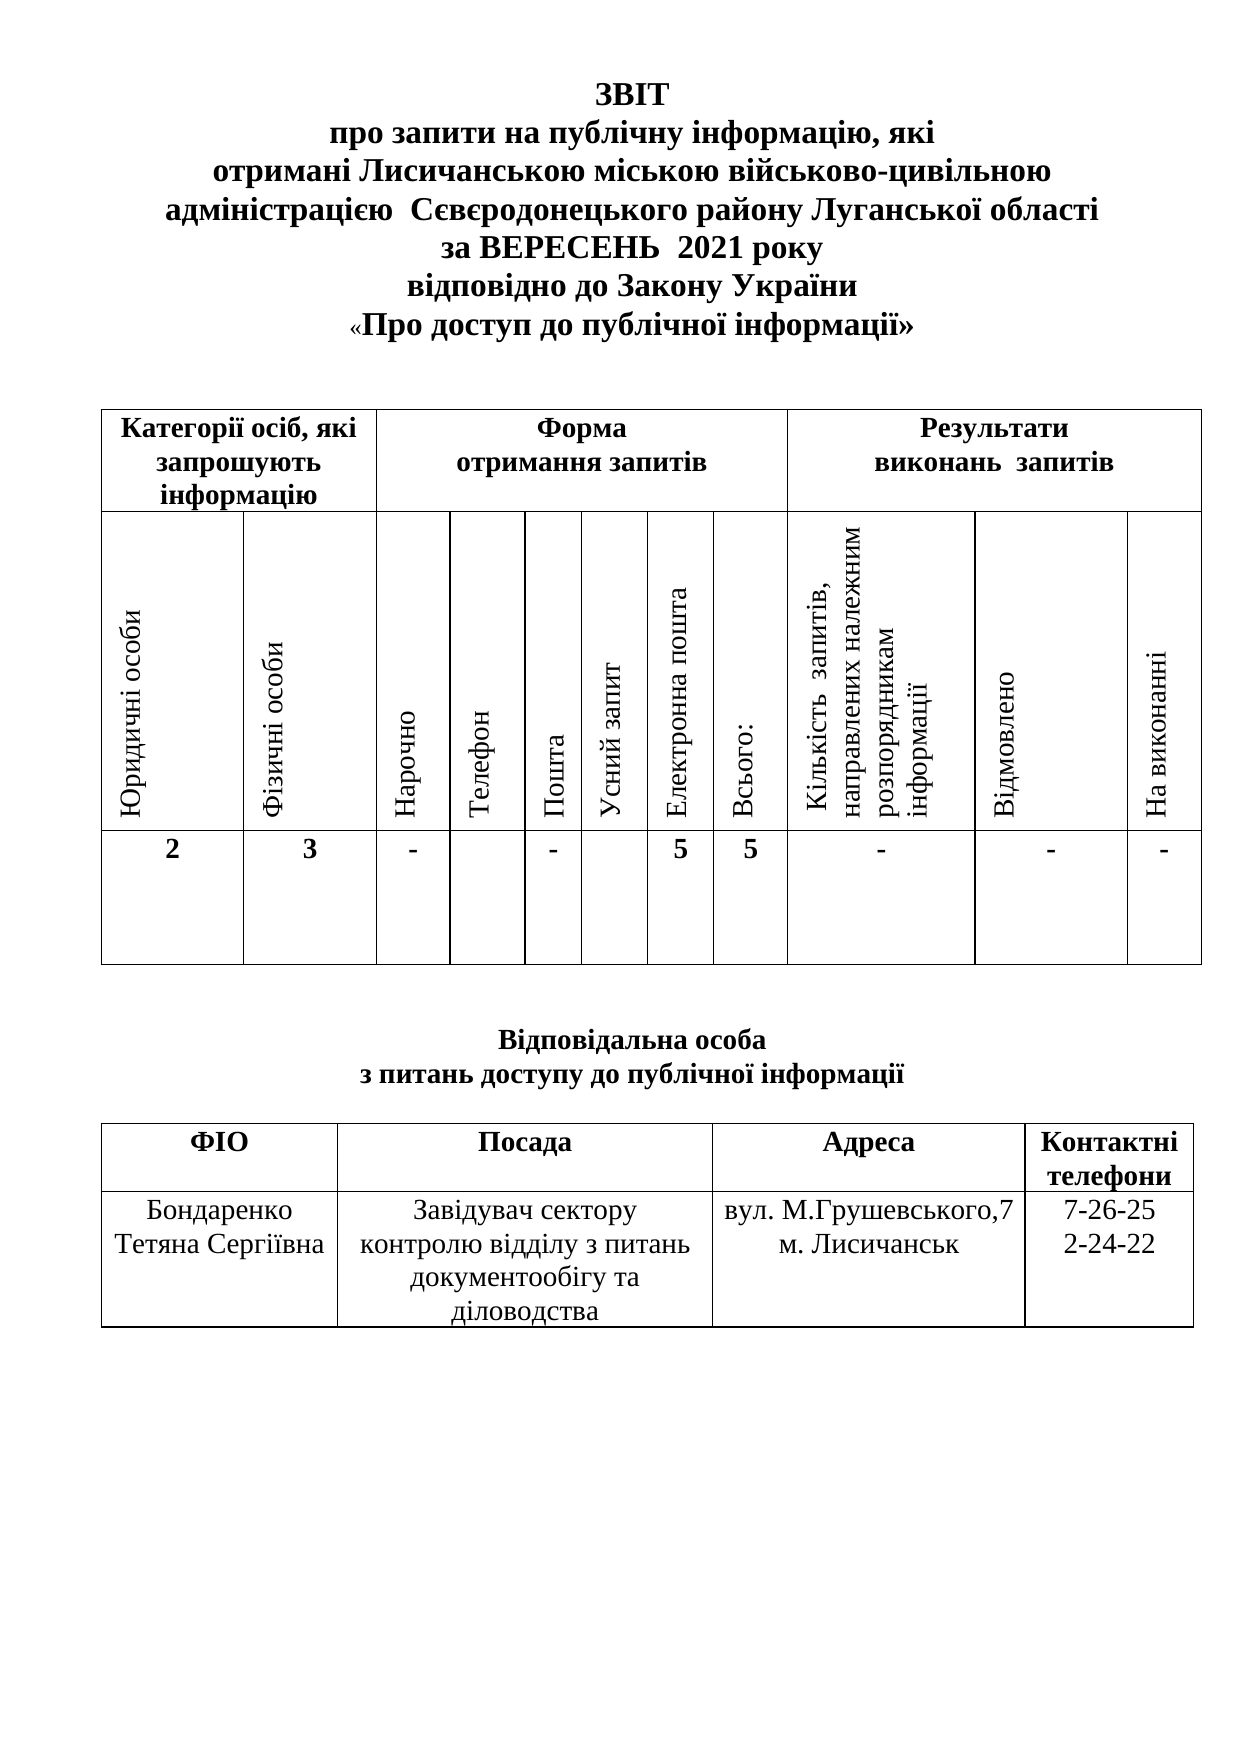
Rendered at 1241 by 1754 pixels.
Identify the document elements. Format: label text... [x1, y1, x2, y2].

table_cell 2 [102, 831, 243, 964]
table_cell Бондаренко Тетяна Сергіївна [102, 1192, 337, 1326]
table_cell - [377, 831, 449, 964]
table_cell Відмовлено [976, 512, 1127, 830]
table_header ФІО [102, 1124, 337, 1191]
table_header Посада [338, 1124, 712, 1191]
table_header Адреса [713, 1124, 1024, 1191]
table_cell 7-26-25 2-24-22 [1026, 1192, 1193, 1326]
table_cell Фізичні особи [244, 512, 376, 830]
table_cell Телефон [451, 512, 524, 830]
table_cell - [526, 831, 581, 964]
text «Про доступ до публічної інформації» [112, 304, 1152, 342]
text за ВЕРЕСЕНЬ 2021 року [112, 227, 1152, 266]
text про запити на публічну інформацію, які [112, 112, 1152, 151]
table_cell Пошта [526, 512, 581, 830]
table_cell [582, 831, 647, 964]
table_cell вул. М.Грушевського,7 м. Лисичанськ [713, 1192, 1024, 1326]
table_cell - [1128, 831, 1201, 964]
table_cell 3 [244, 831, 376, 964]
table_cell Усний запит [582, 512, 647, 830]
text відповідно до Закону України [112, 266, 1152, 304]
table_header Контактні телефони [1026, 1124, 1193, 1191]
table_cell Кількість запитів, направлених належним розпорядникам інформації [788, 512, 974, 830]
table_cell На виконанні [1128, 512, 1201, 830]
text ЗВІТ [112, 74, 1152, 112]
table_header Форма отримання запитів [377, 410, 787, 511]
table_header Результати виконань запитів [788, 410, 1201, 511]
table_cell - [788, 831, 974, 964]
text з питань доступу до публічної інформації [112, 1056, 1152, 1089]
table_cell Юридичні особи [102, 512, 243, 830]
table_cell Завідувач сектору контролю відділу з питань документообігу та діловодства [338, 1192, 712, 1326]
table_header Категорії осіб, які запрошують інформацію [102, 410, 376, 511]
table_cell 5 [714, 831, 787, 964]
table_cell Електронна пошта [648, 512, 713, 830]
table_cell - [976, 831, 1127, 964]
text Відповідальна особа [112, 1022, 1152, 1056]
table_cell 5 [648, 831, 713, 964]
text отримані Лисичанською міською військово-цивільною адміністрацією Сєвєродонецького району Луганської області [112, 151, 1152, 227]
table_cell Нарочно [377, 512, 449, 830]
table_cell [451, 831, 524, 964]
table_cell Всього: [714, 512, 787, 830]
